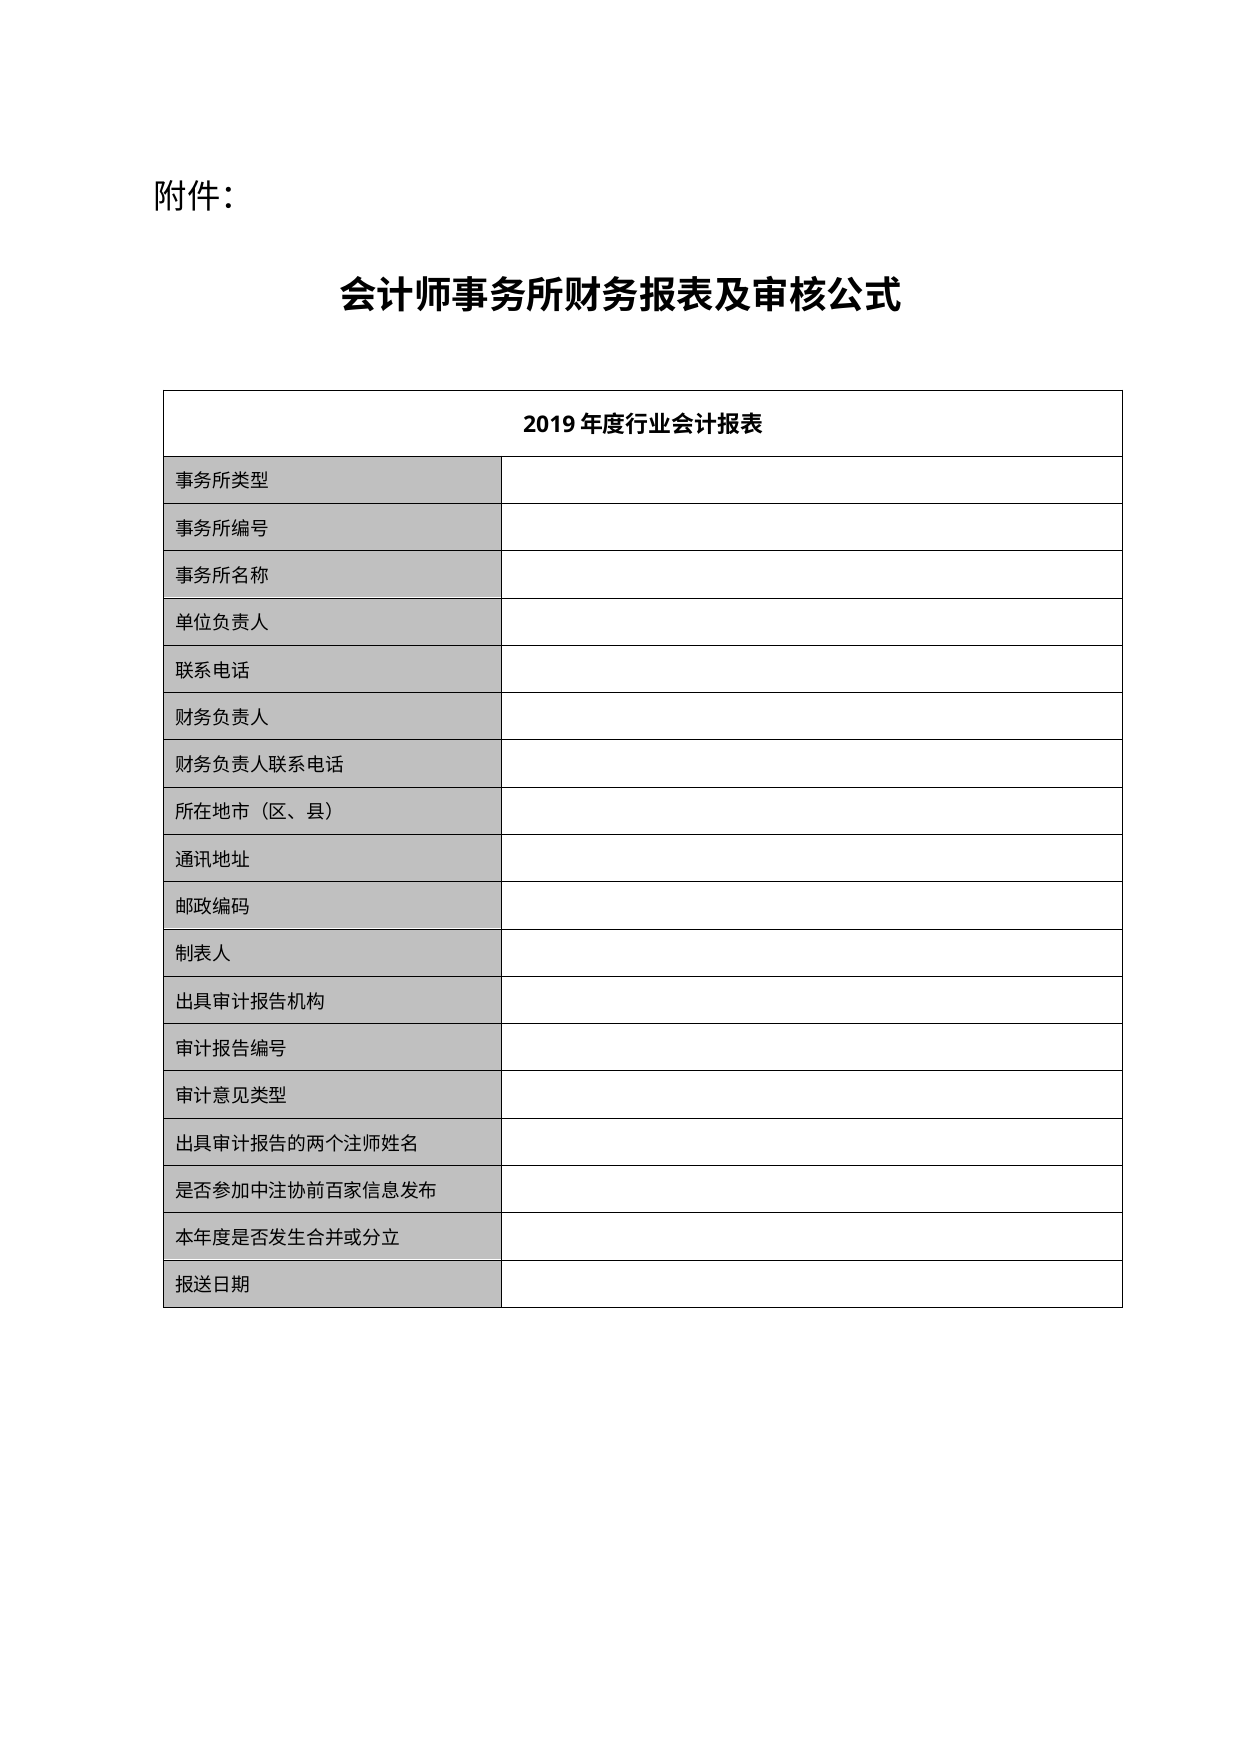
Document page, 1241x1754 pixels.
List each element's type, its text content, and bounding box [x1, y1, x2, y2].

table_cell 出具审计报告机构 [164, 977, 501, 1023]
table_cell [502, 1071, 1122, 1118]
table_cell [502, 740, 1122, 787]
table_cell 事务所名称 [164, 551, 501, 597]
table_cell 邮政编码 [164, 882, 501, 928]
table_cell 审计报告编号 [164, 1024, 501, 1070]
table_cell 报送日期 [164, 1261, 501, 1307]
table_cell [502, 835, 1122, 881]
table_cell 是否参加中注协前百家信息发布 [164, 1166, 501, 1212]
table_cell [502, 457, 1122, 503]
table_cell [502, 693, 1122, 739]
table_cell 财务负责人 [164, 693, 501, 739]
table_cell 本年度是否发生合并或分立 [164, 1213, 501, 1259]
table_cell 制表人 [164, 930, 501, 976]
table_cell [502, 882, 1122, 928]
table_cell [502, 1119, 1122, 1165]
table_cell 审计意见类型 [164, 1071, 501, 1118]
table_header 2019年度行业会计报表 [164, 391, 1122, 456]
table_cell 出具审计报告的两个注师姓名 [164, 1119, 501, 1165]
text 会计师事务所财务报表及审核公式 [153, 259, 1087, 324]
table_cell 财务负责人联系电话 [164, 740, 501, 787]
table_cell 通讯地址 [164, 835, 501, 881]
table_cell [502, 646, 1122, 692]
table_cell [502, 977, 1122, 1023]
table_cell 单位负责人 [164, 599, 501, 645]
table_cell 事务所类型 [164, 457, 501, 503]
table_cell [502, 551, 1122, 597]
table_cell 事务所编号 [164, 504, 501, 550]
table_cell [502, 1261, 1122, 1307]
table_cell [502, 599, 1122, 645]
table_cell 所在地市（区、县） [164, 788, 501, 834]
table_cell [502, 1166, 1122, 1212]
table_cell [502, 504, 1122, 550]
table_cell [502, 1213, 1122, 1259]
table_cell [502, 1024, 1122, 1070]
table_cell [502, 930, 1122, 976]
table_cell [502, 788, 1122, 834]
text 附件： [153, 162, 1087, 227]
table_cell 联系电话 [164, 646, 501, 692]
